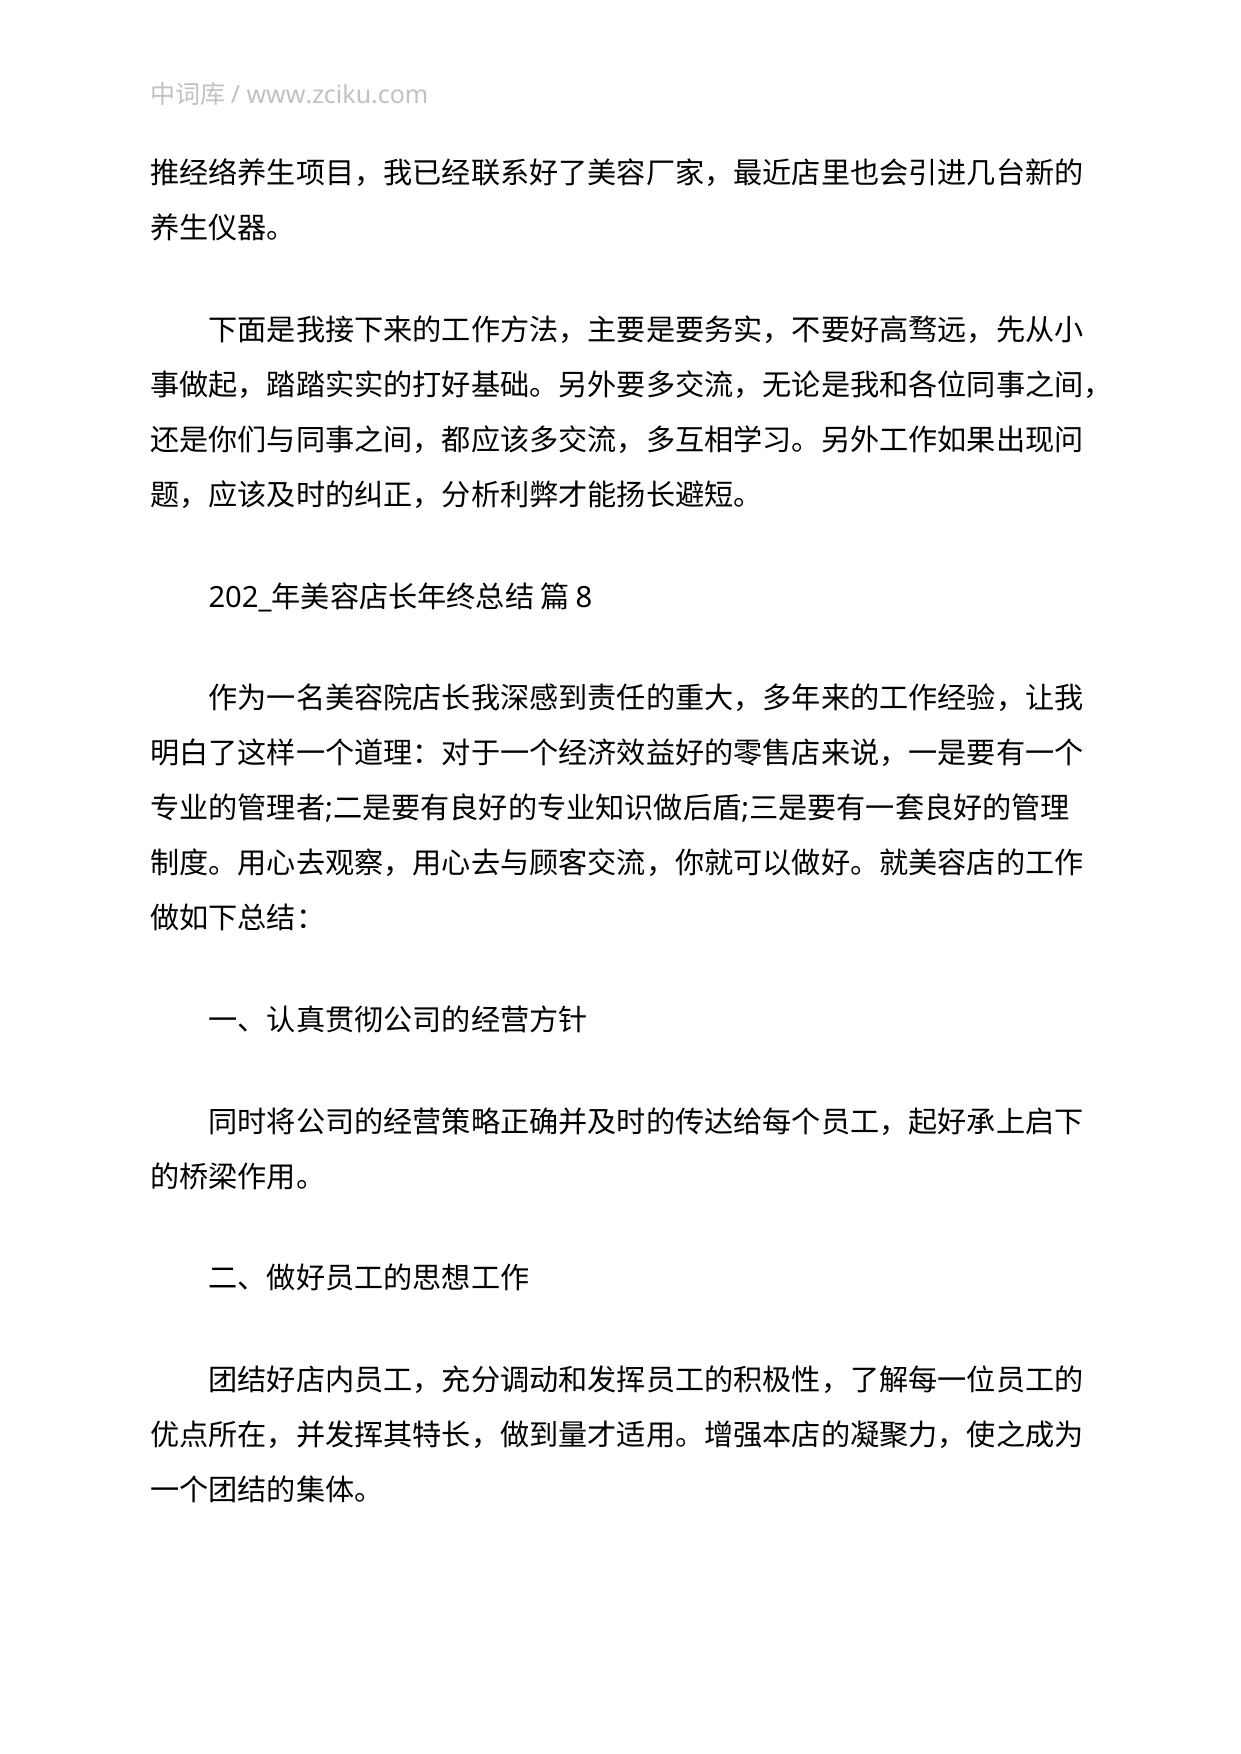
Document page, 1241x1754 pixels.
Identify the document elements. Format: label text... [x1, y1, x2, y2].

text 下面是我接下来的工作方法，主要是要务实，不要好高骛远，先从小事做起，踏踏实实的打好基础。另外要多交流，无论是我和各位同事之间，还是你们与同事之间，都应该多交流，多互相学习。另外工作如果出现问题，应该及时的纠正，分析利弊才能扬长避短。 [150, 307, 1090, 514]
text 作为一名美容院店长我深感到责任的重大，多年来的工作经验，让我明白了这样一个道理：对于一个经济效益好的零售店来说，一是要有一个专业的管理者;二是要有良好的专业知识做后盾;三是要有一套良好的管理制度。用心去观察，用心去与顾客交流，你就可以做好。就美容店的工作做如下总结： [150, 675, 1090, 937]
text 202_年美容店长年终总结 篇8 [150, 573, 1090, 616]
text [150, 150, 1090, 247]
text 一、认真贯彻公司的经营方针 [150, 997, 1090, 1039]
text 二、做好员工的思想工作 [150, 1255, 1090, 1297]
text 同时将公司的经营策略正确并及时的传达给每个员工，起好承上启下的桥梁作用。 [150, 1098, 1090, 1196]
text 团结好店内员工，充分调动和发挥员工的积极性，了解每一位员工的优点所在，并发挥其特长，做到量才适用。增强本店的凝聚力，使之成为一个团结的集体。 [150, 1357, 1090, 1509]
